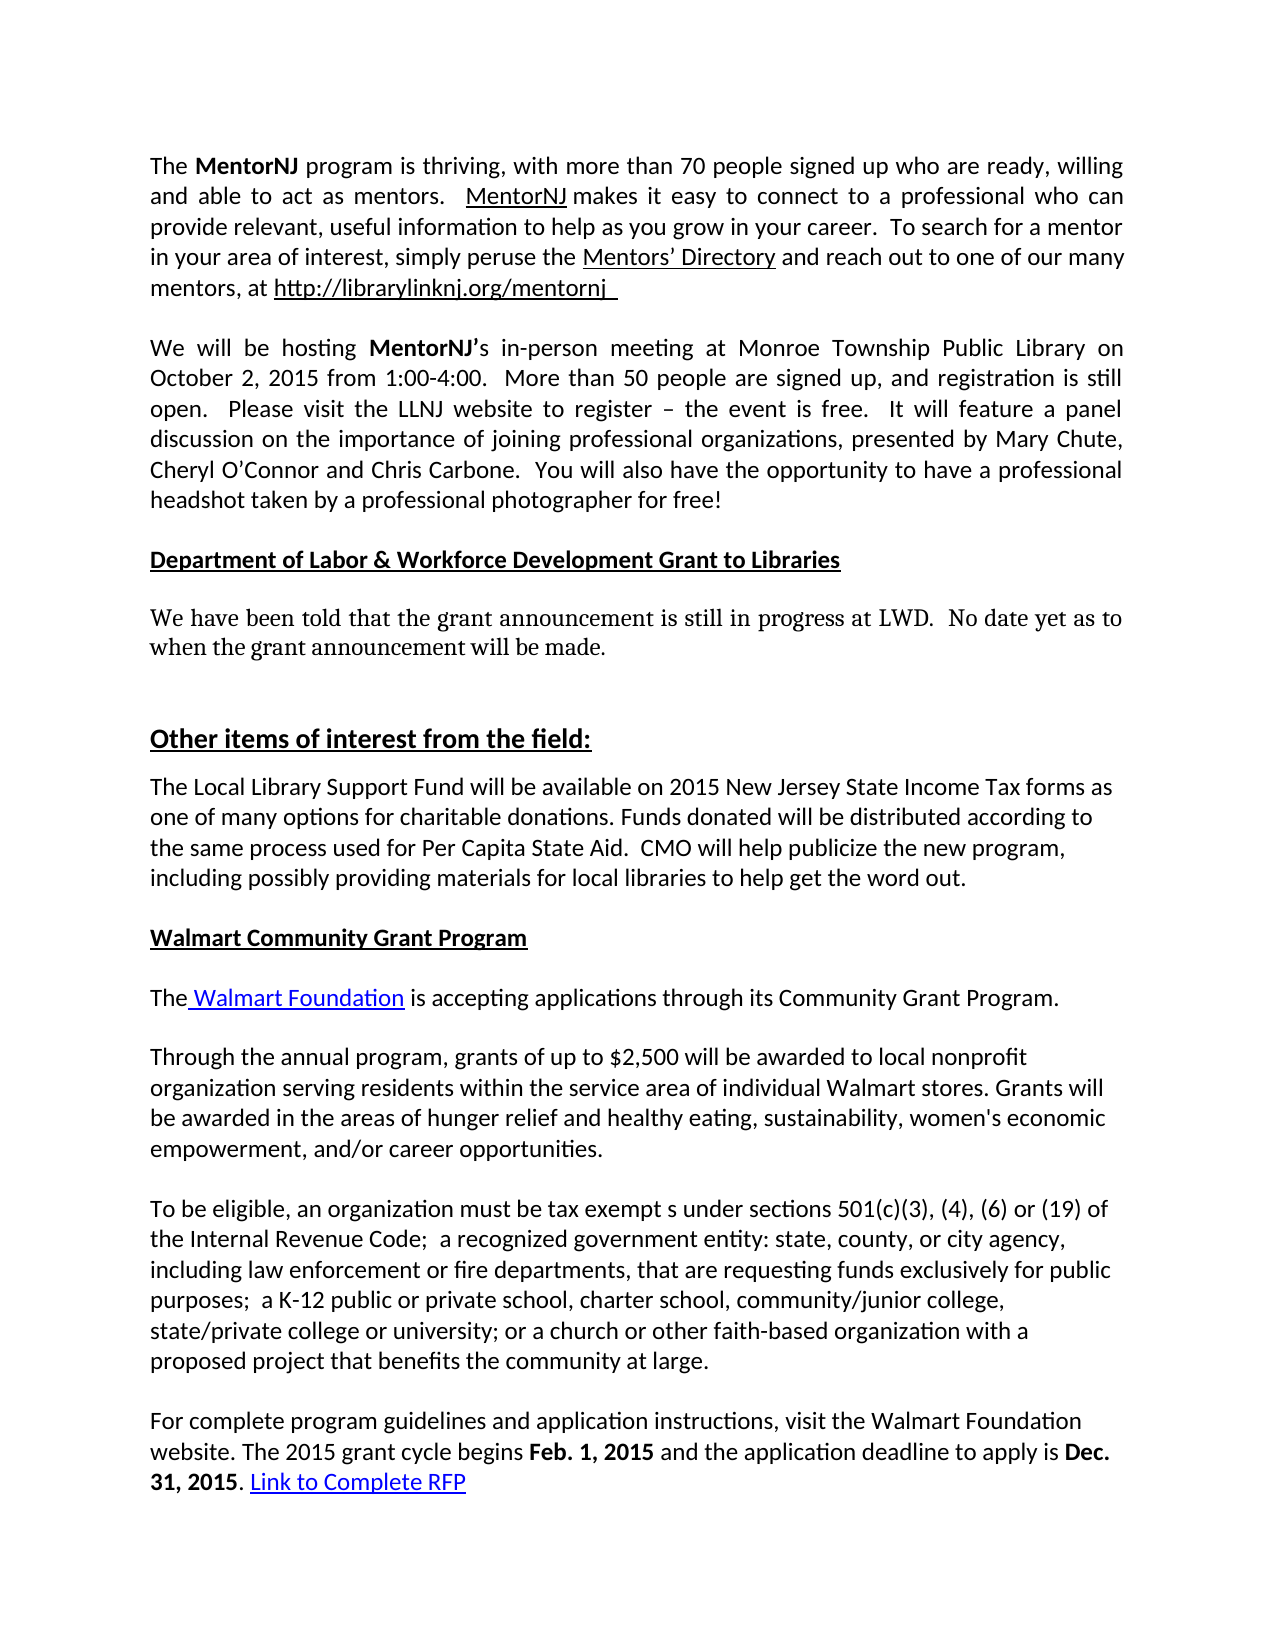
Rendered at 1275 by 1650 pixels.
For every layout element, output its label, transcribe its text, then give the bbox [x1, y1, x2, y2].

text The MentorNJ program is thriving, with more than 70 people signed up who are ready, willing and able to act as mentors. MentorNJ makes it easy to connect to a professional who can provide relevant, useful information to help as you grow in your career. To search for a mentor in your area of interest, simply peruse the Mentors’ Directory and reach out to one of our many mentors, at http://librarylinknj.org/mentornj [150, 150, 1125, 303]
text We have been told that the grant announcement is still in progress at LWD. No date yet as to when the grant announcement will be made. [150, 604, 1125, 661]
text Through the annual program, grants of up to $2,500 will be awarded to local nonprofit organization serving residents within the service area of individual Walmart stores. Grants will be awarded in the areas of hunger relief and healthy eating, sustainability, women's economic empowerment, and/or career opportunities. [150, 1042, 1125, 1164]
text We will be hosting MentorNJ’s in-person meeting at Monroe Township Public Library on October 2, 2015 from 1:00-4:00. More than 50 people are signed up, and registration is still open. Please visit the LLNJ website to register – the event is free. It will feature a panel discussion on the importance of joining professional organizations, presented by Mary Chute, Cheryl O’Connor and Chris Carbone. You will also have the opportunity to have a professional headshot taken by a professional photographer for free! [150, 332, 1125, 515]
text To be eligible, an organization must be tax exempt s under sections 501(c)(3), (4), (6) or (19) of the Internal Revenue Code; a recognized government entity: state, county, or city agency, including law enforcement or fire departments, that are requesting funds exclusively for public purposes; a K-12 public or private school, charter school, community/junior college, state/private college or university; or a church or other faith-based organization with a proposed project that benefits the community at large. [150, 1193, 1125, 1376]
text The Local Library Support Fund will be available on 2015 New Jersey State Income Tax forms as one of many options for charitable donations. Funds donated will be distributed according to the same process used for Per Capita State Aid. CMO will help publicize the new program, including possibly providing materials for local libraries to help get the word out. [150, 771, 1125, 893]
text Department of Labor & Workforce Development Grant to Libraries [150, 544, 1125, 574]
text The Walmart Foundation is accepting applications through its Community Grant Program. [150, 982, 1125, 1012]
text Other items of interest from the field: [150, 721, 1125, 755]
text Walmart Community Grant Program [150, 922, 1125, 953]
text For complete program guidelines and application instructions, visit the Walmart Foundation website. The 2015 grant cycle begins Feb. 1, 2015 and the application deadline to apply is Dec. 31, 2015. Link to Complete RFP [150, 1405, 1125, 1497]
